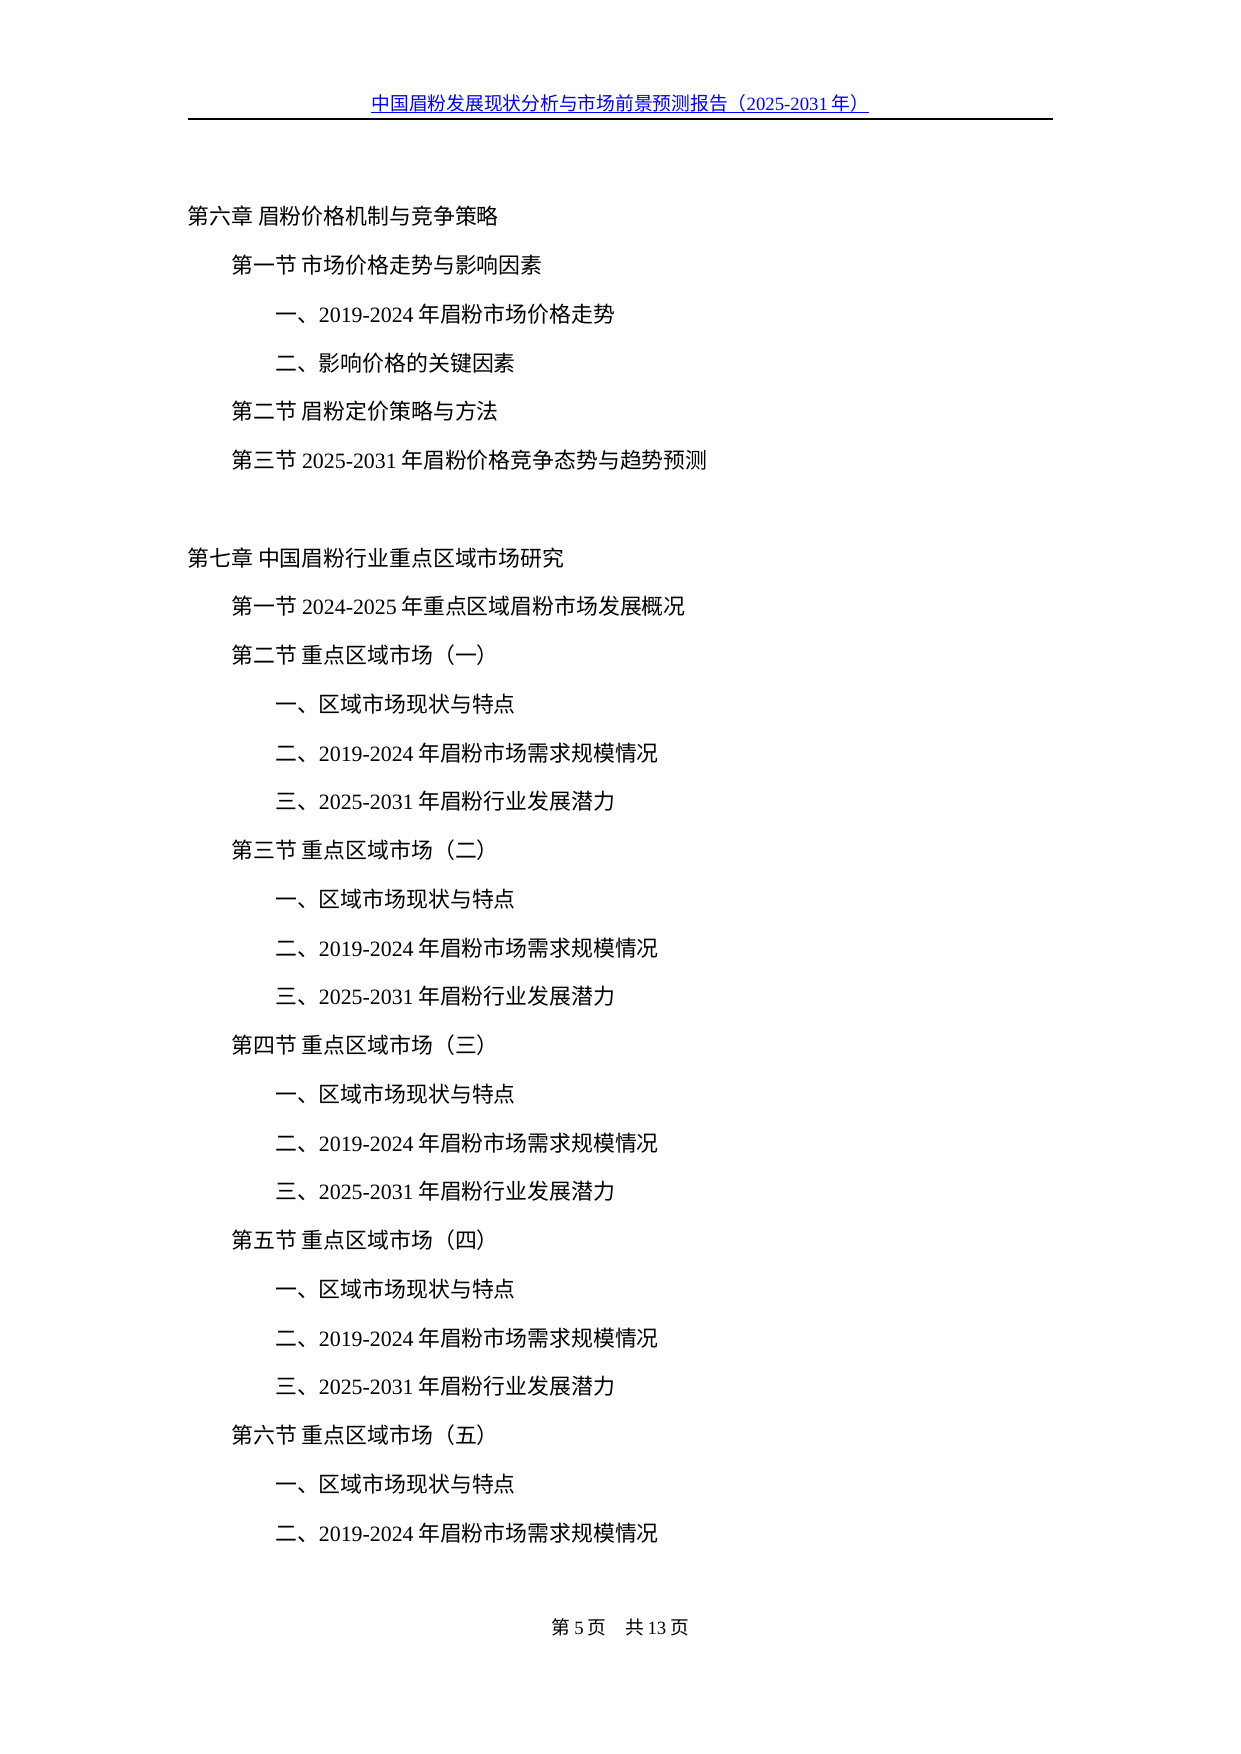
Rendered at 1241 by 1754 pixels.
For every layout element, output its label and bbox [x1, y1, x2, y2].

text [187, 150, 1053, 1548]
